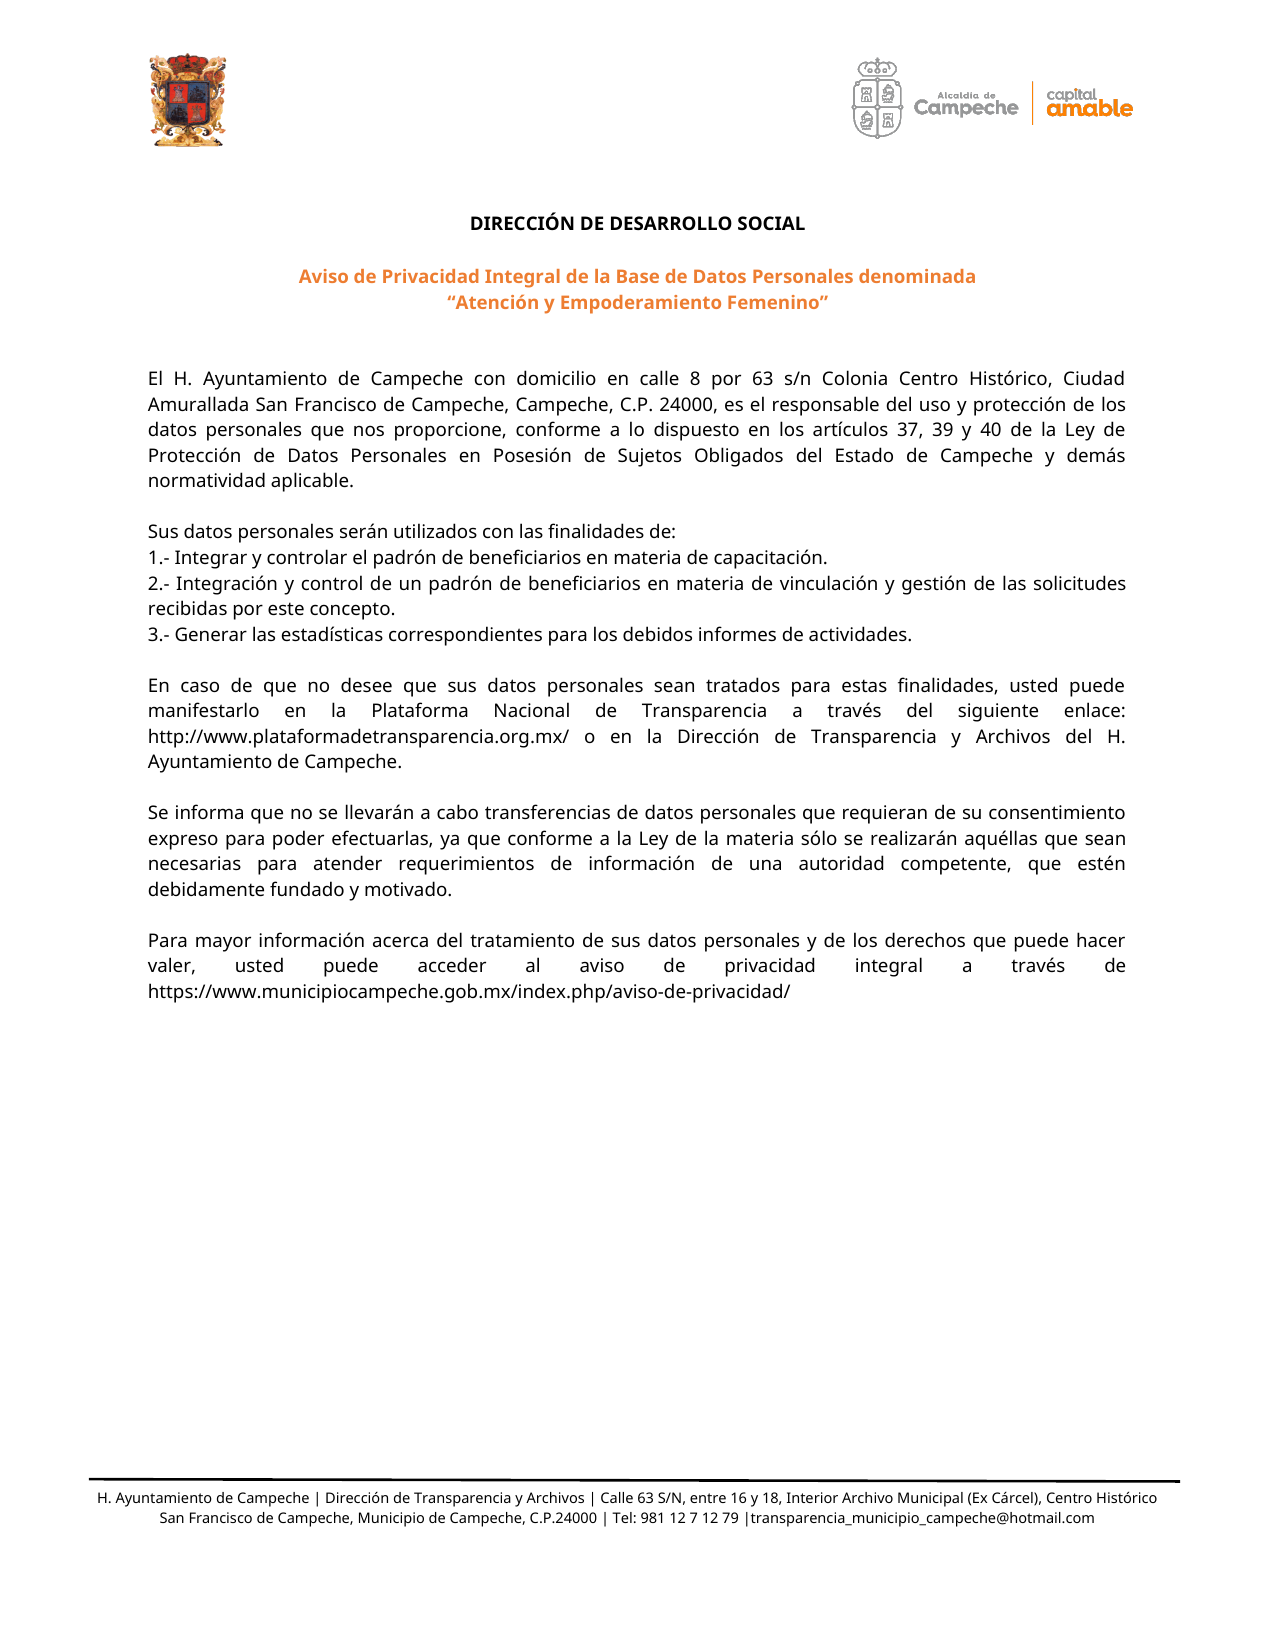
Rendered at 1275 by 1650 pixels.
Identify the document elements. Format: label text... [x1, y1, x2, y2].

text DIRECCIÓN DE DESARROLLO SOCIAL [148, 210, 1127, 236]
picture [147, 53, 228, 148]
picture [850, 53, 1136, 140]
text “Atención y Empoderamiento Femenino” [148, 289, 1127, 315]
text 1.- Integrar y controlar el padrón de beneficiarios en materia de capacitación. [148, 544, 1127, 570]
text 2.- Integración y control de un padrón de beneficiarios en materia de vinculación y gestión de las solicitudes recibidas por este concepto. [148, 570, 1127, 621]
text Aviso de Privacidad Integral de la Base de Datos Personales denominada [148, 264, 1127, 289]
text Para mayor información acerca del tratamiento de sus datos personales y de los derechos que puede hacer valer, usted puede acceder al aviso de privacidad integral a través de https://www.municipiocampeche.gob.mx/index.php/aviso-de-privacidad/ [148, 927, 1127, 1004]
text El H. Ayuntamiento de Campeche con domicilio en calle 8 por 63 s/n Colonia Centro Histórico, Ciudad Amurallada San Francisco de Campeche, Campeche, C.P. 24000, es el responsable del uso y protección de los datos personales que nos proporcione, conforme a lo dispuesto en los artículos 37, 39 y 40 de la Ley de Protección de Datos Personales en Posesión de Sujetos Obligados del Estado de Campeche y demás normatividad aplicable. [148, 366, 1127, 493]
text Se informa que no se llevarán a cabo transferencias de datos personales que requieran de su consentimiento expreso para poder efectuarlas, ya que conforme a la Ley de la materia sólo se realizarán aquéllas que sean necesarias para atender requerimientos de información de una autoridad competente, que estén debidamente fundado y motivado. [148, 799, 1127, 902]
text En caso de que no desee que sus datos personales sean tratados para estas finalidades, usted puede manifestarlo en la Plataforma Nacional de Transparencia a través del siguiente enlace: http://www.plataformadetransparencia.org.mx/ o en la Dirección de Transparencia y Archivos del H. Ayuntamiento de Campeche. [148, 672, 1127, 774]
text 3.- Generar las estadísticas correspondientes para los debidos informes de actividades. [148, 621, 1127, 646]
text Sus datos personales serán utilizados con las finalidades de: [148, 519, 1127, 544]
